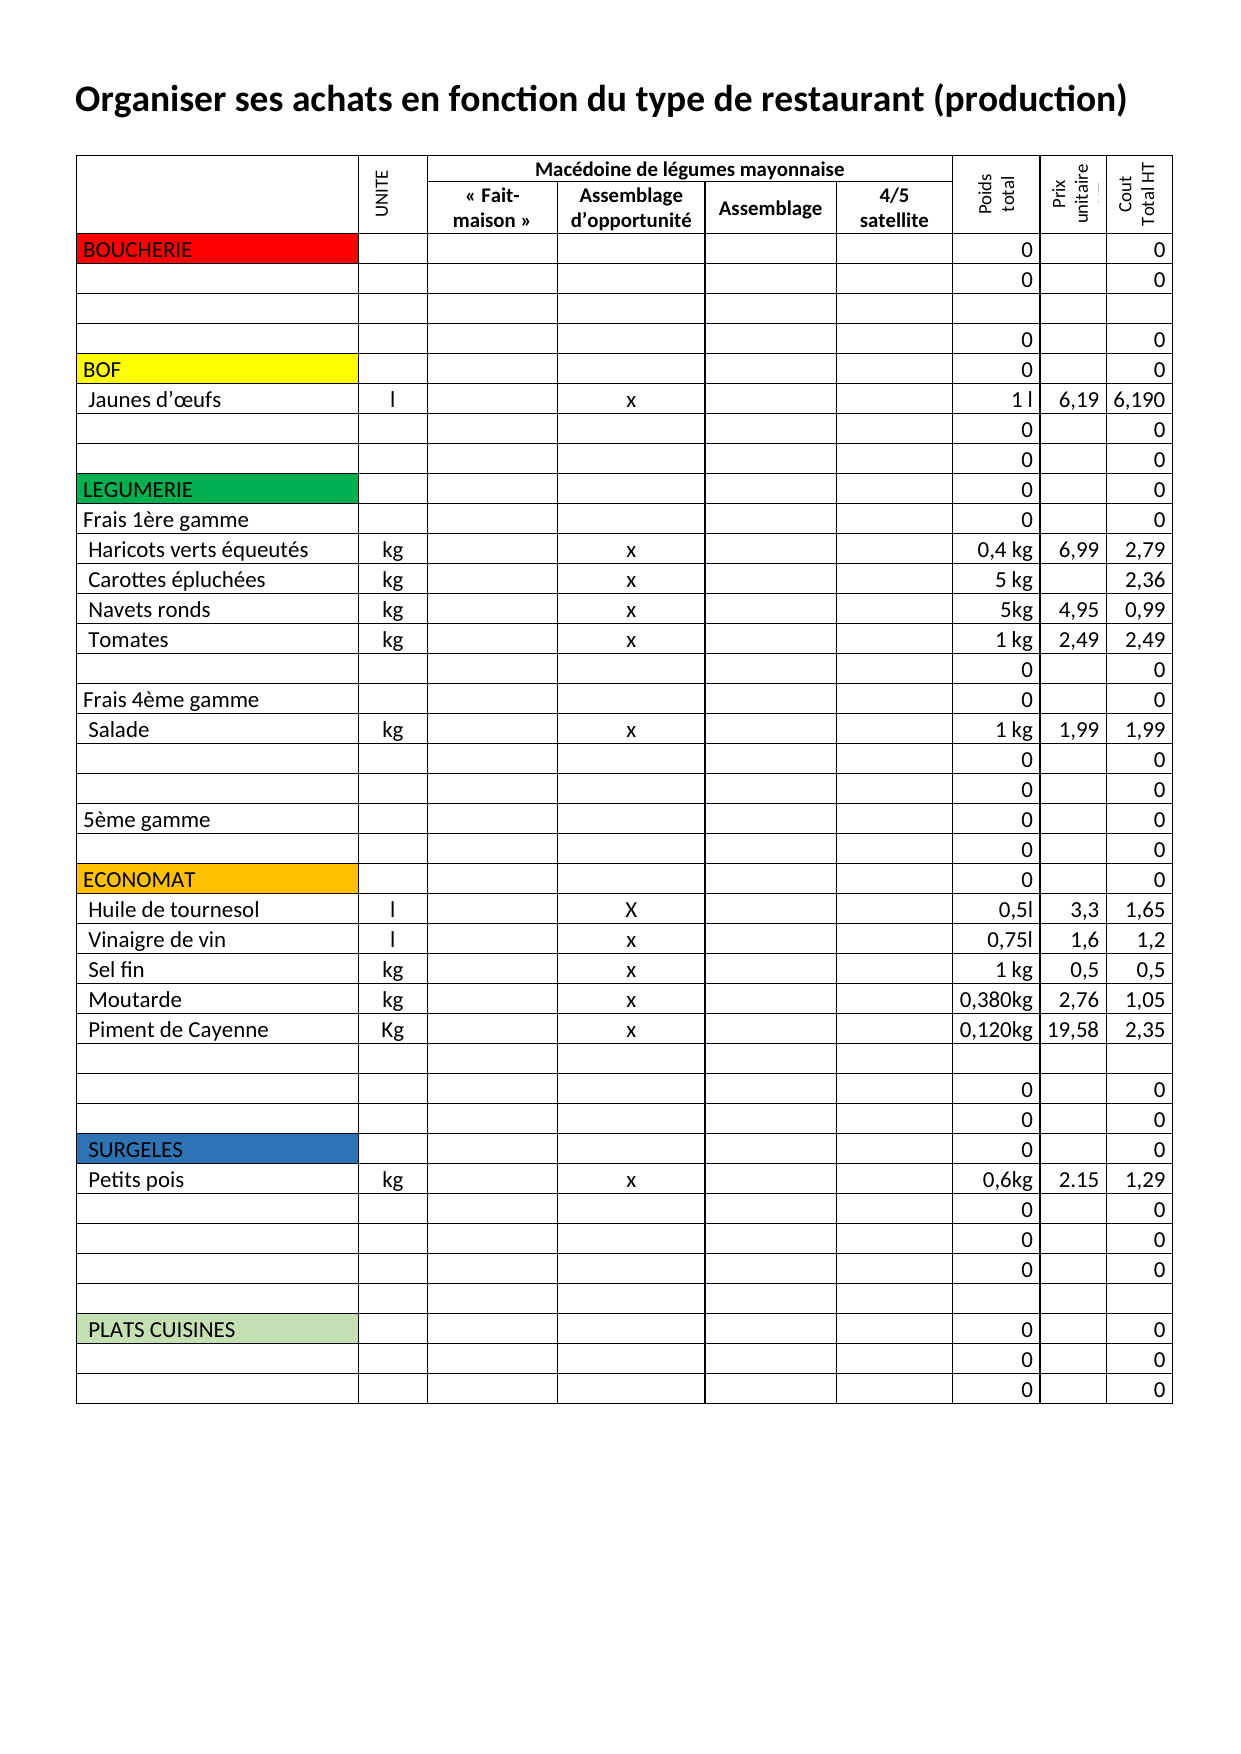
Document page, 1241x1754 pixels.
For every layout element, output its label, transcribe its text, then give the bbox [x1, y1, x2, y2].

table_cell [428, 1344, 557, 1373]
table_cell [359, 294, 427, 323]
table_cell 0 [953, 774, 1039, 803]
table_cell [706, 1074, 836, 1103]
table_cell [428, 1224, 557, 1253]
table_cell [77, 834, 358, 863]
table_cell [359, 1134, 427, 1163]
table_cell [428, 234, 557, 263]
table_cell [558, 504, 704, 533]
table_cell x [558, 714, 704, 743]
table_cell x [558, 534, 704, 563]
table_cell [428, 294, 557, 323]
table_cell x [558, 924, 704, 953]
table_cell 0 [1107, 864, 1172, 893]
table_cell [706, 564, 836, 593]
table_cell x [558, 954, 704, 983]
table_cell [428, 1314, 557, 1343]
table_cell [837, 624, 952, 653]
table_cell [558, 684, 704, 713]
table_cell 1,6 [1041, 924, 1106, 953]
table_cell kg [359, 984, 427, 1013]
table_cell [77, 1104, 358, 1133]
table_cell 0 [1107, 1344, 1172, 1373]
table_cell 3,3 [1041, 894, 1106, 923]
table_cell 1 kg [953, 624, 1039, 653]
table_header [77, 156, 358, 233]
table_cell [953, 294, 1039, 323]
table_cell [706, 954, 836, 983]
table_cell 0 [953, 1254, 1039, 1283]
table_cell [558, 1374, 704, 1403]
table_cell [706, 1044, 836, 1073]
table_cell [837, 354, 952, 383]
table_cell 0 [953, 1104, 1039, 1133]
table_cell [1041, 1344, 1106, 1373]
table_cell [706, 264, 836, 293]
table_cell [837, 504, 952, 533]
table_cell 5kg [953, 594, 1039, 623]
table_cell 0 [953, 834, 1039, 863]
table_cell [359, 1104, 427, 1133]
table_cell X [558, 894, 704, 923]
table_cell [706, 384, 836, 413]
table_cell 0 [953, 264, 1039, 293]
table_cell 0 [1107, 1194, 1172, 1223]
table_cell [837, 1344, 952, 1373]
table_cell [706, 1224, 836, 1253]
table_cell [706, 1194, 836, 1223]
table_cell [428, 924, 557, 953]
table_cell Sel fin [77, 954, 358, 983]
table_cell [837, 1044, 952, 1073]
table_cell [77, 1224, 358, 1253]
table_cell 2,49 [1041, 624, 1106, 653]
table_cell [837, 1314, 952, 1343]
table_cell [706, 654, 836, 683]
table_cell [706, 444, 836, 473]
table_cell [1041, 324, 1106, 353]
table_cell x [558, 624, 704, 653]
table_cell [77, 1374, 358, 1403]
table_cell Assemblage [706, 182, 836, 233]
table_cell [1041, 1044, 1106, 1073]
table_cell 0 [1107, 744, 1172, 773]
table_cell 1,2 [1107, 924, 1172, 953]
table_cell [1041, 1074, 1106, 1103]
table_cell [706, 714, 836, 743]
table_cell 0,99 [1107, 594, 1172, 623]
table_cell [428, 414, 557, 443]
table_cell [558, 474, 704, 503]
table_cell [359, 1314, 427, 1343]
table_cell 0 [1107, 654, 1172, 683]
table_cell 0,75l [953, 924, 1039, 953]
table_cell [837, 414, 952, 443]
table_cell [359, 504, 427, 533]
table_cell [77, 444, 358, 473]
table_cell [428, 264, 557, 293]
table_cell [1041, 1104, 1106, 1133]
table_cell [359, 354, 427, 383]
table_cell [77, 744, 358, 773]
table_header Cout Total HT [1107, 156, 1172, 233]
table_cell kg [359, 534, 427, 563]
table_cell [1107, 1284, 1172, 1313]
table_cell [558, 774, 704, 803]
table_cell [1041, 1134, 1106, 1163]
table_cell [837, 954, 952, 983]
table_cell [1041, 774, 1106, 803]
table_cell [428, 474, 557, 503]
table_cell [558, 264, 704, 293]
table_cell 19,58 [1041, 1014, 1106, 1043]
table_cell [837, 444, 952, 473]
table_cell [428, 1284, 557, 1313]
table_cell [837, 834, 952, 863]
table_cell 1,05 [1107, 984, 1172, 1013]
table_cell 0 [953, 1134, 1039, 1163]
table_cell 0 [1107, 1104, 1172, 1133]
table_cell [1041, 1314, 1106, 1343]
table_cell [558, 834, 704, 863]
table_cell [1041, 444, 1106, 473]
table_cell 0,380kg [953, 984, 1039, 1013]
table_cell [558, 354, 704, 383]
table_cell « Fait- maison » [428, 182, 557, 233]
table_cell 2,49 [1107, 624, 1172, 653]
text Organiser ses achats en fonction du type de restaurant (production) [75, 75, 1165, 121]
table_cell 0 [953, 1374, 1039, 1403]
table_cell 0 [1107, 774, 1172, 803]
table_cell [1041, 474, 1106, 503]
table_cell 0 [953, 234, 1039, 263]
table_cell [558, 324, 704, 353]
table_cell [1041, 264, 1106, 293]
table_cell Tomates [77, 624, 358, 653]
table_cell 1 kg [953, 954, 1039, 983]
table_cell [77, 1254, 358, 1283]
table_cell 0 [1107, 474, 1172, 503]
table_cell [837, 654, 952, 683]
table_cell [558, 1194, 704, 1223]
table_cell [837, 1074, 952, 1103]
table_cell [428, 954, 557, 983]
table_cell 0,5l [953, 894, 1039, 923]
table_cell [953, 1044, 1039, 1073]
table_cell [837, 1374, 952, 1403]
table_cell [1041, 504, 1106, 533]
table_cell [558, 1074, 704, 1103]
table_cell [837, 744, 952, 773]
table_cell [558, 744, 704, 773]
table_cell SURGELES [77, 1134, 358, 1163]
table_cell 0 [1107, 1314, 1172, 1343]
table_cell [77, 1344, 358, 1373]
table_cell [1041, 834, 1106, 863]
table_cell [77, 264, 358, 293]
table_cell [359, 1044, 427, 1073]
table_cell 5 kg [953, 564, 1039, 593]
table_cell [359, 414, 427, 443]
table_cell [706, 744, 836, 773]
table_cell 0 [953, 654, 1039, 683]
table_cell [359, 864, 427, 893]
table_cell [706, 414, 836, 443]
table_cell [706, 894, 836, 923]
table_cell [837, 1134, 952, 1163]
table_cell Salade [77, 714, 358, 743]
table_cell [428, 354, 557, 383]
table_cell [1041, 1374, 1106, 1403]
table_cell [77, 1074, 358, 1103]
table_cell [706, 534, 836, 563]
table_cell [428, 534, 557, 563]
table_cell 0 [953, 444, 1039, 473]
table_cell [359, 324, 427, 353]
table_cell [837, 1254, 952, 1283]
table_cell Kg [359, 1014, 427, 1043]
table_cell [558, 414, 704, 443]
table_cell l [359, 924, 427, 953]
table_cell [359, 1074, 427, 1103]
table_cell [706, 354, 836, 383]
table_cell [706, 924, 836, 953]
table_cell [837, 984, 952, 1013]
table_cell [706, 1374, 836, 1403]
table_cell [428, 714, 557, 743]
table_cell [837, 1014, 952, 1043]
table_cell [837, 1284, 952, 1313]
table_cell [837, 1164, 952, 1193]
table_cell [837, 1194, 952, 1223]
table_cell kg [359, 1164, 427, 1193]
table_header Poids total [953, 156, 1039, 233]
table_cell [1041, 414, 1106, 443]
table_cell [706, 1314, 836, 1343]
table_cell [77, 774, 358, 803]
table_cell 0 [953, 684, 1039, 713]
table_cell ECONOMAT [77, 864, 358, 893]
table_cell [428, 1014, 557, 1043]
table_cell [706, 234, 836, 263]
table_cell 0 [1107, 414, 1172, 443]
table_cell 0 [1107, 324, 1172, 353]
table_cell [428, 744, 557, 773]
table_cell [558, 654, 704, 683]
table_cell [428, 1164, 557, 1193]
table_cell [428, 444, 557, 473]
table_cell [428, 684, 557, 713]
table_cell [1041, 864, 1106, 893]
table_cell [706, 774, 836, 803]
table_cell [558, 1104, 704, 1133]
table_cell 1,99 [1041, 714, 1106, 743]
table_cell [558, 234, 704, 263]
table_cell [359, 1374, 427, 1403]
table_cell 0 [1107, 1224, 1172, 1253]
table_cell [359, 654, 427, 683]
table_cell kg [359, 954, 427, 983]
table_cell Haricots verts équeutés [77, 534, 358, 563]
table_cell 0,5 [1041, 954, 1106, 983]
table_cell [428, 1134, 557, 1163]
table_cell x [558, 384, 704, 413]
table_cell [359, 1194, 427, 1223]
table_cell 0,6kg [953, 1164, 1039, 1193]
table_cell PLATS CUISINES [77, 1314, 358, 1343]
table_cell [837, 684, 952, 713]
table_cell 0 [1107, 684, 1172, 713]
table_cell [359, 234, 427, 263]
table_cell [1041, 804, 1106, 833]
table_cell [558, 444, 704, 473]
table_cell [428, 594, 557, 623]
table_cell 1 l [953, 384, 1039, 413]
table_cell Jaunes d’œufs [77, 384, 358, 413]
table_cell [558, 804, 704, 833]
table_cell [837, 774, 952, 803]
table_cell 0 [1107, 1134, 1172, 1163]
table_cell 0 [1107, 354, 1172, 383]
table_header Prix unitaire HT [1041, 156, 1106, 233]
table_cell [1041, 1194, 1106, 1223]
table_cell Frais 1ère gamme [77, 504, 358, 533]
table_cell BOUCHERIE [77, 234, 358, 263]
table_cell [706, 324, 836, 353]
table_cell [428, 1194, 557, 1223]
table_cell [77, 654, 358, 683]
table_cell 1,99 [1107, 714, 1172, 743]
table_cell 0 [953, 1344, 1039, 1373]
table_cell [359, 834, 427, 863]
table_cell [428, 804, 557, 833]
table_cell 2.15 [1041, 1164, 1106, 1193]
table_cell x [558, 1014, 704, 1043]
table_cell kg [359, 594, 427, 623]
table_cell [706, 1164, 836, 1193]
table_cell [428, 1374, 557, 1403]
table_cell [837, 1104, 952, 1133]
table_cell [706, 624, 836, 653]
table_cell Assemblage d’opportunité [558, 182, 704, 233]
table_cell [1041, 654, 1106, 683]
table_cell [706, 684, 836, 713]
table_cell [428, 1104, 557, 1133]
table_cell [706, 1284, 836, 1313]
table_cell 0 [953, 354, 1039, 383]
table_cell [558, 1044, 704, 1073]
table_cell [1107, 1044, 1172, 1073]
table_cell [77, 324, 358, 353]
table_cell [1041, 744, 1106, 773]
table_cell 0 [953, 744, 1039, 773]
table_cell 5ème gamme [77, 804, 358, 833]
table_cell [428, 774, 557, 803]
table_cell [558, 1134, 704, 1163]
table_cell 0 [953, 804, 1039, 833]
table_cell 0 [953, 1314, 1039, 1343]
table_header UNITE [359, 156, 427, 233]
table_cell [359, 1284, 427, 1313]
table_cell 0 [953, 324, 1039, 353]
table_cell x [558, 1164, 704, 1193]
table_cell [428, 834, 557, 863]
table_cell [706, 1344, 836, 1373]
table_cell [706, 1134, 836, 1163]
table_cell l [359, 894, 427, 923]
table_cell [837, 1224, 952, 1253]
table_cell [1041, 1284, 1106, 1313]
table_cell 0 [1107, 1254, 1172, 1283]
table_cell [428, 324, 557, 353]
table_cell [428, 384, 557, 413]
table_cell [558, 864, 704, 893]
table_cell [837, 924, 952, 953]
table_cell [428, 1074, 557, 1103]
table_cell [837, 564, 952, 593]
table_cell [77, 294, 358, 323]
table_cell [1041, 1224, 1106, 1253]
table_cell 0 [953, 1194, 1039, 1223]
table_cell [837, 294, 952, 323]
table_cell [428, 894, 557, 923]
table_cell Moutarde [77, 984, 358, 1013]
table_cell Vinaigre de vin [77, 924, 358, 953]
table_cell 0 [953, 864, 1039, 893]
table_cell [359, 1224, 427, 1253]
table_cell [359, 474, 427, 503]
table_cell [706, 1254, 836, 1283]
table_cell 0 [1107, 804, 1172, 833]
table_cell [706, 1104, 836, 1133]
table_cell 0 [953, 1224, 1039, 1253]
table_cell [706, 984, 836, 1013]
table_cell 1 kg [953, 714, 1039, 743]
table_cell [428, 1044, 557, 1073]
table_cell [837, 894, 952, 923]
table_cell x [558, 594, 704, 623]
table_cell 0 [1107, 834, 1172, 863]
table_cell 1,65 [1107, 894, 1172, 923]
table_cell BOF [77, 354, 358, 383]
table_cell 2,76 [1041, 984, 1106, 1013]
table_cell kg [359, 564, 427, 593]
table_cell kg [359, 624, 427, 653]
table_cell [558, 1254, 704, 1283]
table_cell 0,120kg [953, 1014, 1039, 1043]
table_cell 2,36 [1107, 564, 1172, 593]
table_cell [428, 654, 557, 683]
table_cell Carottes épluchées [77, 564, 358, 593]
table_cell 0 [953, 414, 1039, 443]
table_cell [837, 534, 952, 563]
table_cell [1041, 294, 1106, 323]
table_cell [359, 264, 427, 293]
table_cell Navets ronds [77, 594, 358, 623]
table_cell 4,95 [1041, 594, 1106, 623]
table_cell [428, 624, 557, 653]
table_cell [706, 594, 836, 623]
table_cell [837, 804, 952, 833]
table_cell [77, 1284, 358, 1313]
table_cell [1107, 294, 1172, 323]
table_cell [558, 1314, 704, 1343]
table_cell [837, 594, 952, 623]
table_cell [1041, 564, 1106, 593]
table_cell Piment de Cayenne [77, 1014, 358, 1043]
table_cell [428, 564, 557, 593]
table_cell Huile de tournesol [77, 894, 358, 923]
table_cell [77, 1044, 358, 1073]
table_cell 0,5 [1107, 954, 1172, 983]
table_cell LEGUMERIE [77, 474, 358, 503]
table_cell x [558, 564, 704, 593]
table_cell 0,4 kg [953, 534, 1039, 563]
table_cell [706, 834, 836, 863]
table_cell [1041, 234, 1106, 263]
table_cell [359, 744, 427, 773]
table_cell [428, 984, 557, 1013]
table_cell [837, 474, 952, 503]
table_cell 0 [953, 1074, 1039, 1103]
table_cell [359, 774, 427, 803]
table_cell [428, 1254, 557, 1283]
table_cell Frais 4ème gamme [77, 684, 358, 713]
table_cell [428, 864, 557, 893]
table_cell [837, 264, 952, 293]
table_cell [953, 1284, 1039, 1313]
table_cell [77, 414, 358, 443]
table_cell [706, 474, 836, 503]
table_cell [837, 864, 952, 893]
table_cell [558, 1224, 704, 1253]
table_cell [1041, 1254, 1106, 1283]
table_cell [706, 504, 836, 533]
table_cell 0 [1107, 444, 1172, 473]
table_cell [359, 684, 427, 713]
table_cell [428, 504, 557, 533]
table_cell [558, 294, 704, 323]
table_cell kg [359, 714, 427, 743]
table_cell [1041, 354, 1106, 383]
table_cell 0 [953, 474, 1039, 503]
table_cell [837, 324, 952, 353]
table_cell [837, 234, 952, 263]
table_cell [77, 1194, 358, 1223]
table_cell 6,19 [1041, 384, 1106, 413]
table_cell 0 [1107, 1074, 1172, 1103]
table_cell [837, 384, 952, 413]
table_cell 1,29 [1107, 1164, 1172, 1193]
table_cell [837, 714, 952, 743]
table_cell [558, 1344, 704, 1373]
table_cell l [359, 384, 427, 413]
table_cell 4/5 satellite [837, 182, 952, 233]
table_cell 6,99 [1041, 534, 1106, 563]
table_cell [1041, 684, 1106, 713]
table_cell 2,79 [1107, 534, 1172, 563]
table_cell x [558, 984, 704, 1013]
table_cell 0 [953, 504, 1039, 533]
table_cell [359, 444, 427, 473]
table_cell [706, 1014, 836, 1043]
table_cell Petits pois [77, 1164, 358, 1193]
table_cell 0 [1107, 504, 1172, 533]
table_cell [706, 864, 836, 893]
table_cell [359, 1254, 427, 1283]
table_cell [359, 1344, 427, 1373]
table_cell 0 [1107, 234, 1172, 263]
table_cell [706, 294, 836, 323]
table_cell 0 [1107, 1374, 1172, 1403]
table_header Macédoine de légumes mayonnaise [428, 156, 952, 181]
table_cell [706, 804, 836, 833]
table_cell 2,35 [1107, 1014, 1172, 1043]
table_cell [558, 1284, 704, 1313]
table_cell [359, 804, 427, 833]
table_cell 6,190 [1107, 384, 1172, 413]
table_cell 0 [1107, 264, 1172, 293]
